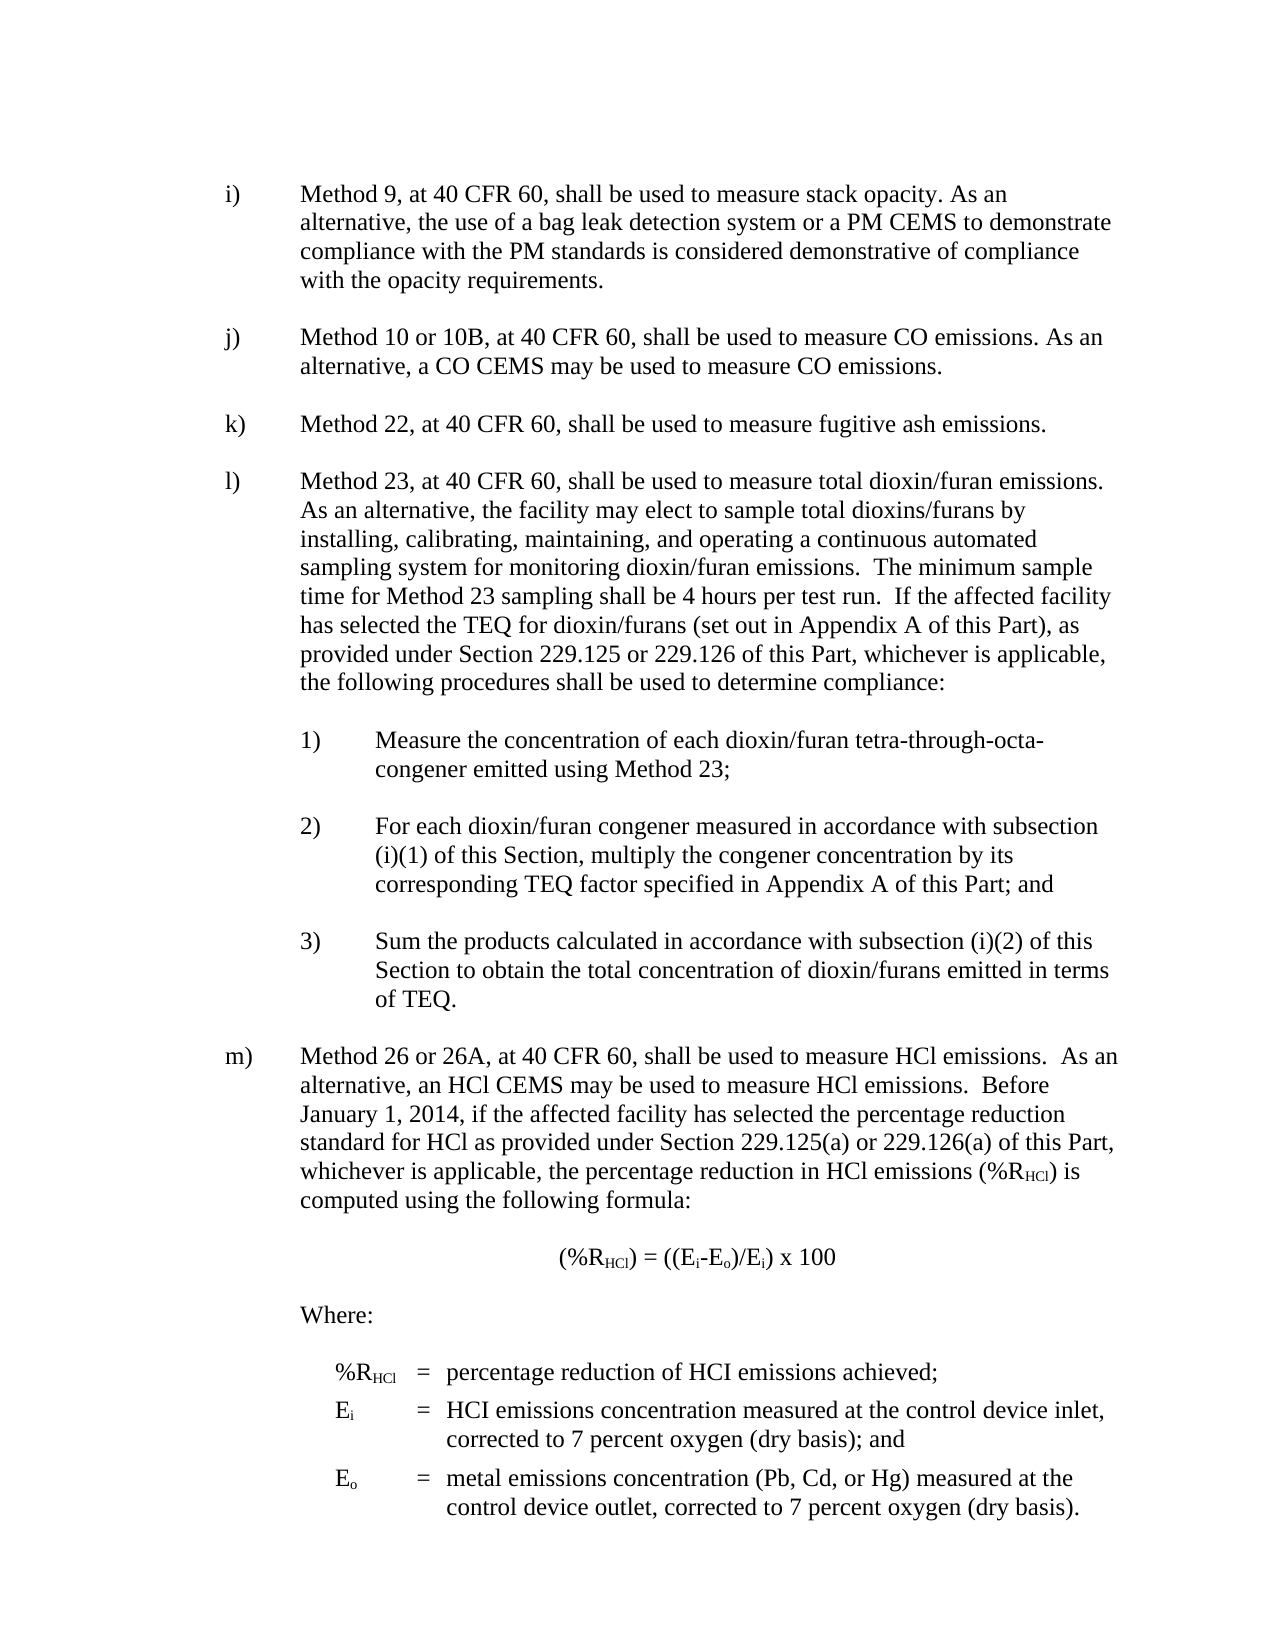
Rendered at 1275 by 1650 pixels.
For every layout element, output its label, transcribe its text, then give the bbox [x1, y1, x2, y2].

table_header percentage reduction of HCI emissions achieved; [435, 1358, 1148, 1395]
text (%RHCl) = ((Ei-Eo)/Ei) x 100 [300, 1242, 1094, 1271]
text j) Method 10 or 10B, at 40 CFR 60, shall be used to measure CO emissions. As an alternative, a CO CEMS may be used to measure CO emissions. [225, 322, 1125, 380]
text m) Method 26 or 26A, at 40 CFR 60, shall be used to measure HCl emissions. As an alternative, an HCl CEMS may be used to measure HCl emissions. Before January 1, 2014, if the affected facility has selected the percentage reduction standard for HCl as provided under Section 229.125(a) or 229.126(a) of this Part, whichever is applicable, the percentage reduction in HCl emissions (%RHCl) is computed using the following formula: [225, 1041, 1125, 1214]
table_cell = [410, 1395, 435, 1463]
text Where: [300, 1300, 1125, 1329]
table_cell metal emissions concentration (Pb, Cd, or Hg) measured at the control device outlet, corrected to 7 percent oxygen (dry basis). [435, 1464, 1148, 1521]
table_cell = [410, 1464, 435, 1521]
text 2) For each dioxin/furan congener measured in accordance with subsection (i)(1) of this Section, multiply the congener concentration by its corresponding TEQ factor specified in Appendix A of this Part; and [300, 811, 1125, 897]
text i) Method 9, at 40 CFR 60, shall be used to measure stack opacity. As an alternative, the use of a bag leak detection system or a PM CEMS to demonstrate compliance with the PM standards is considered demonstrative of compliance with the opacity requirements. [225, 179, 1125, 294]
table_header = [410, 1358, 435, 1395]
text l) Method 23, at 40 CFR 60, shall be used to measure total dioxin/furan emissions. As an alternative, the facility may elect to sample total dioxins/furans by installing, calibrating, maintaining, and operating a continuous automated sampling system for monitoring dioxin/furan emissions. The minimum sample time for Method 23 sampling shall be 4 hours per test run. If the affected facility has selected the TEQ for dioxin/furans (set out in Appendix A of this Part), as provided under Section 229.125 or 229.126 of this Part, whichever is applicable, the following procedures shall be used to determine compliance: [225, 466, 1125, 696]
table_cell Ei [298, 1395, 410, 1463]
text 3) Sum the products calculated in accordance with subsection (i)(2) of this Section to obtain the total concentration of dioxin/furans emitted in terms of TEQ. [300, 926, 1125, 1012]
table_cell HCI emissions concentration measured at the control device inlet, corrected to 7 percent oxygen (dry basis); and [435, 1395, 1148, 1463]
table_cell Eo [298, 1464, 410, 1521]
table_header %RHCl [298, 1358, 410, 1395]
text 1) Measure the concentration of each dioxin/furan tetra-through-octa-congener emitted using Method 23; [300, 725, 1125, 782]
text k) Method 22, at 40 CFR 60, shall be used to measure fugitive ash emissions. [225, 409, 1125, 437]
